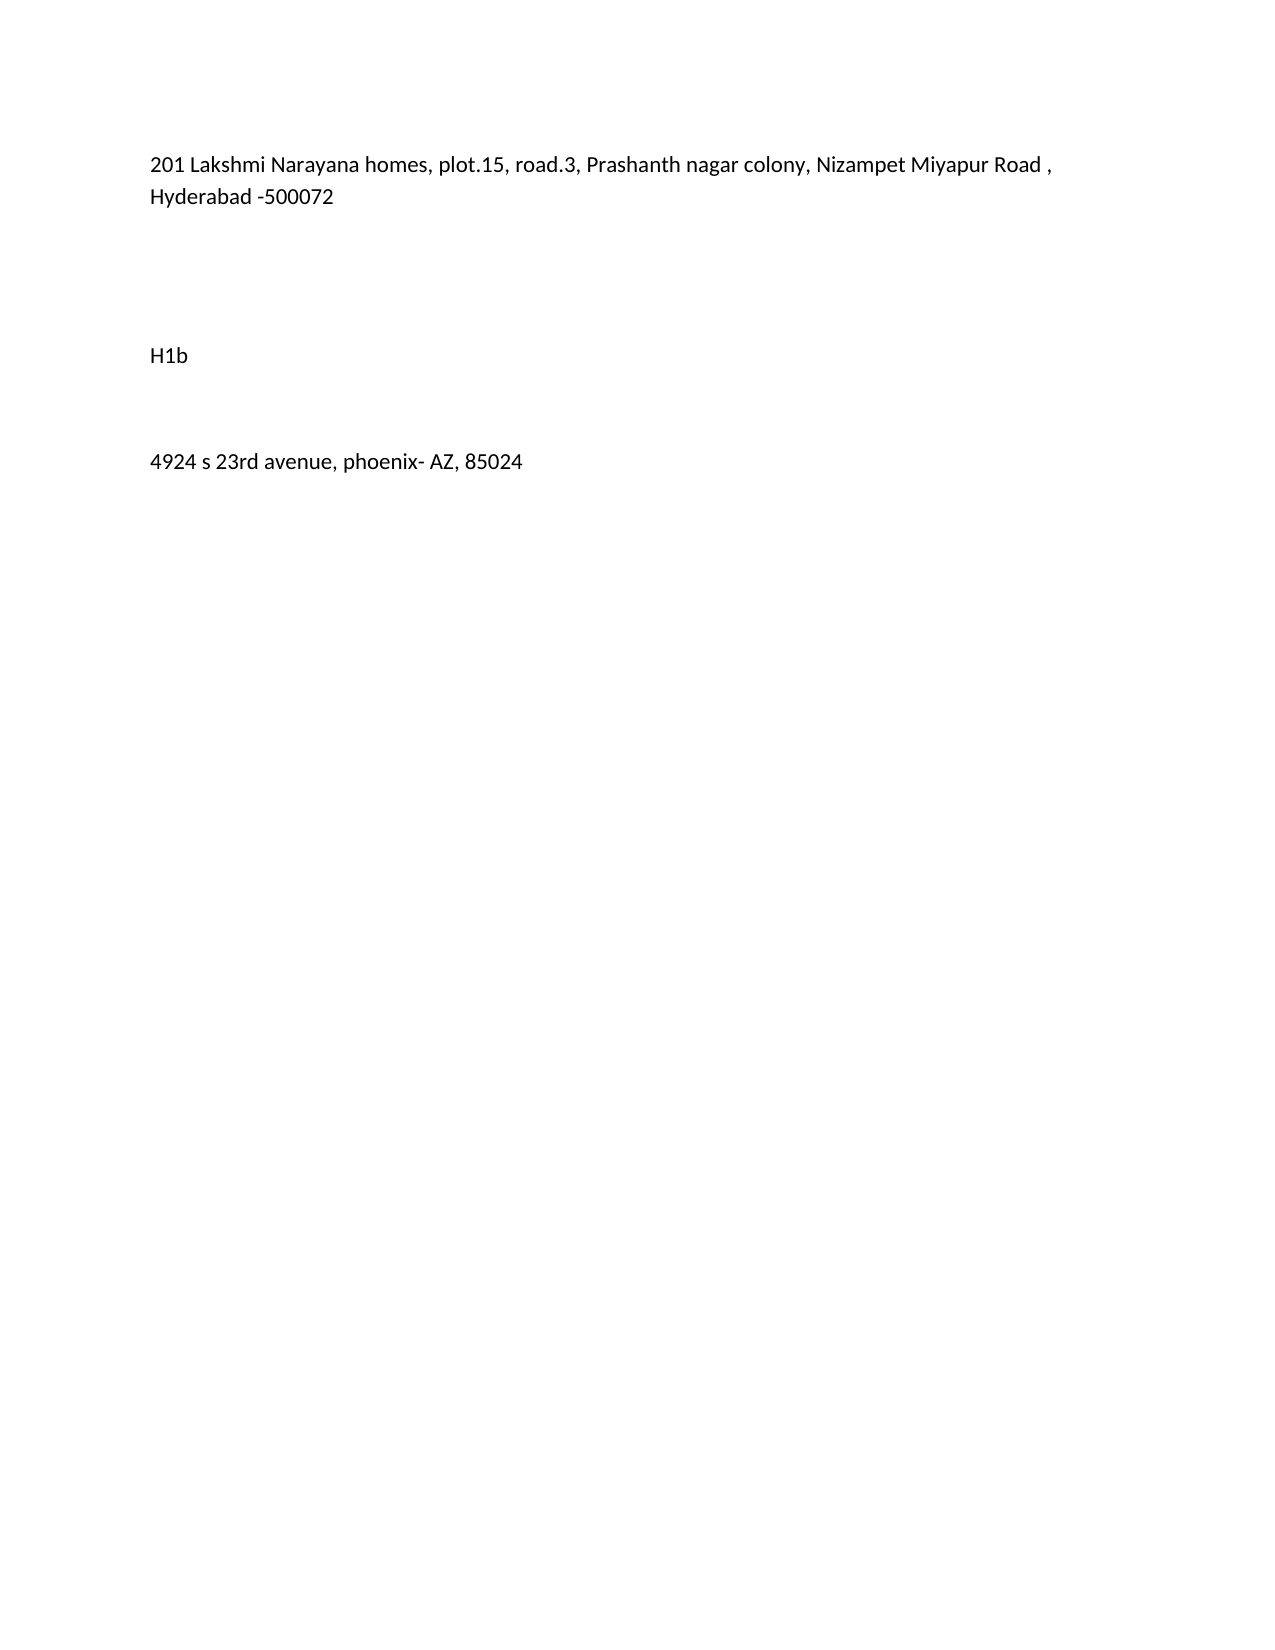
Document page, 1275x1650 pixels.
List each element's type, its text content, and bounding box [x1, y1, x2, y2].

text 201 Lakshmi Narayana homes, plot.15, road.3, Prashanth nagar colony, Nizampet Miyapur Road , Hyderabad -500072 [150, 150, 1125, 210]
text 4924 s 23rd avenue, phoenix- AZ, 85024 [150, 447, 1125, 475]
text H1b [150, 341, 1125, 369]
